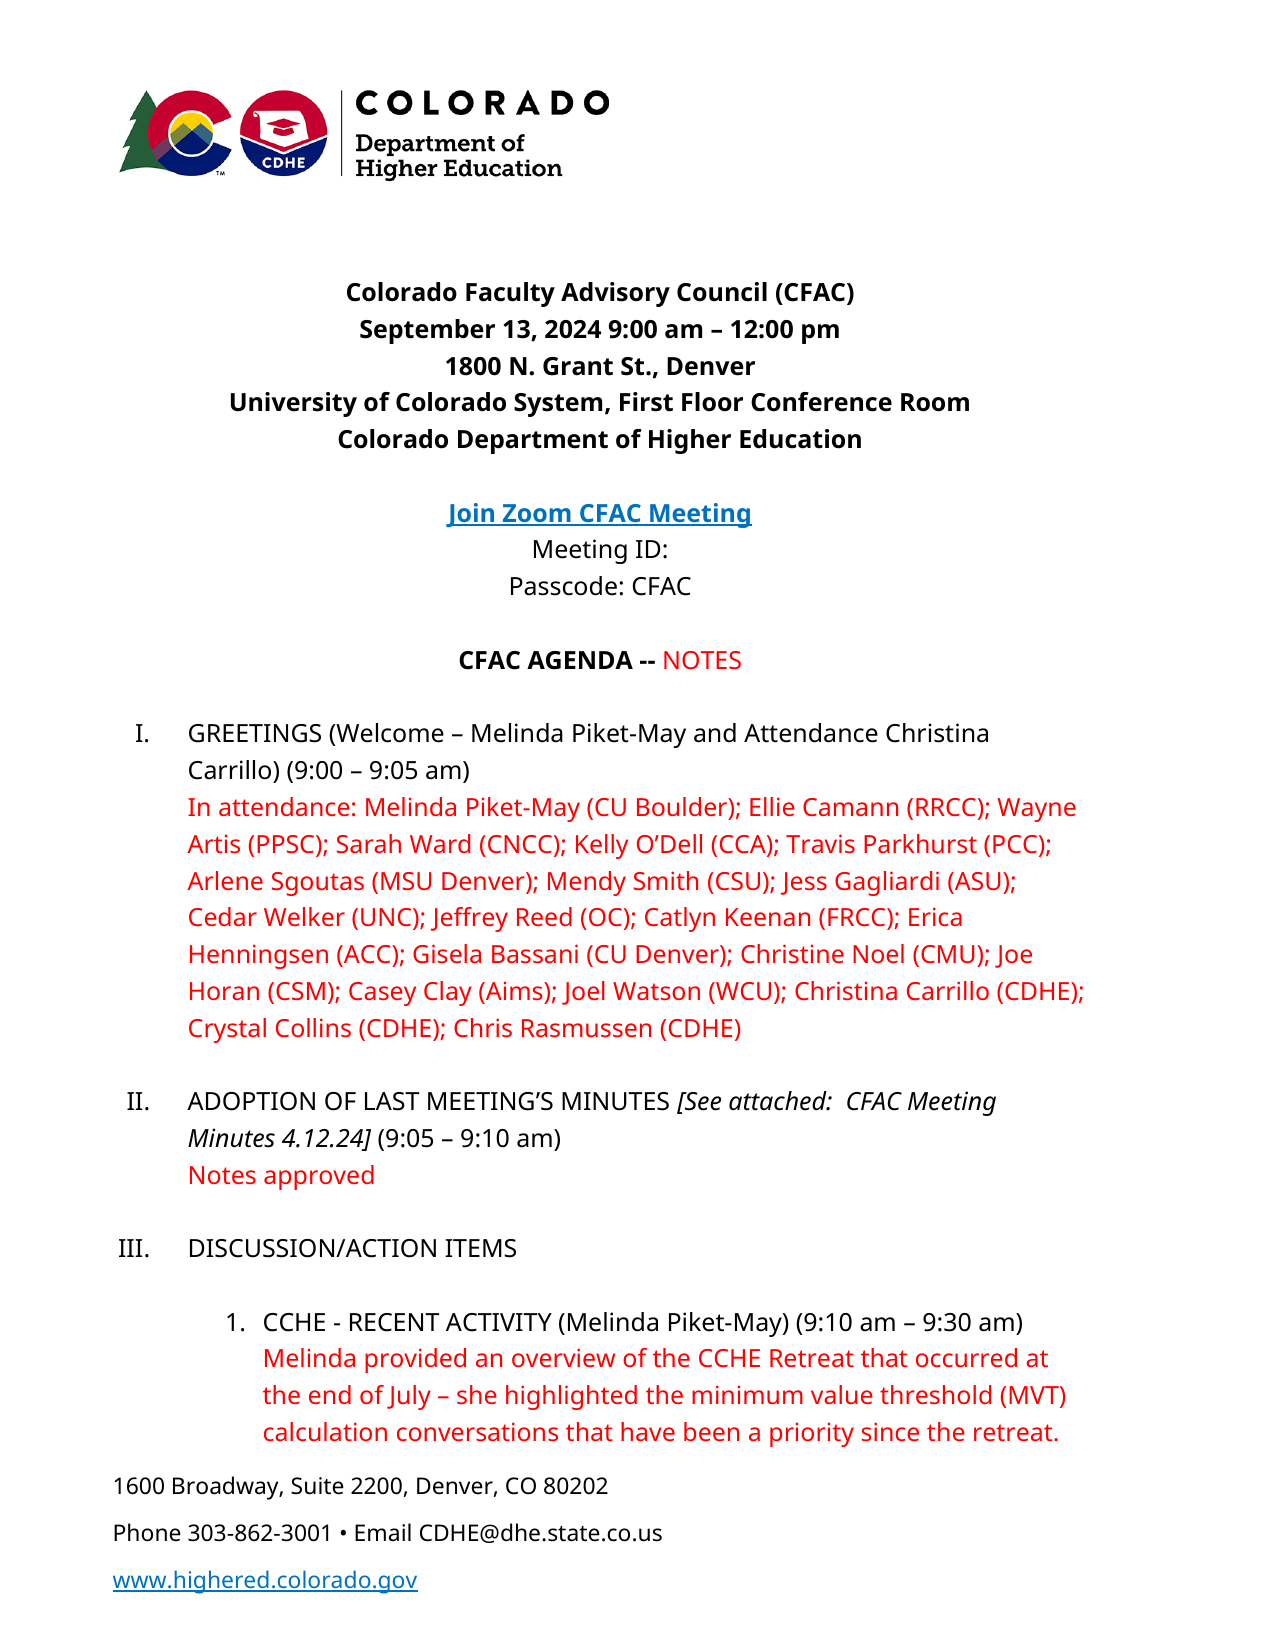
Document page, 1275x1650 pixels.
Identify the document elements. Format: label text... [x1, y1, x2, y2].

text Join Zoom CFAC Meeting [112, 495, 1087, 529]
text Colorado Faculty Advisory Council (CFAC) [112, 275, 1087, 309]
list DISCUSSION/ACTION ITEMS [150, 1231, 1087, 1265]
text September 13, 2024 9:00 am – 12:00 pm [112, 312, 1087, 346]
text In attendance: Melinda Piket-May (CU Boulder); Ellie Camann (RRCC); Wayne Artis (PPSC); Sarah Ward (CNCC); Kelly O’Dell (CCA); Travis Parkhurst (PCC); Arlene Sgoutas (MSU Denver); Mendy Smith (CSU); Jess Gagliardi (ASU); Cedar Welker (UNC); Jeffrey Reed (OC); Catlyn Keenan (FRCC); Erica Henningsen (ACC); Gisela Bassani (CU Denver); Christine Noel (CMU); Joe Horan (CSM); Casey Clay (Aims); Joel Watson (WCU); Christina Carrillo (CDHE); Crystal Collins (CDHE); Chris Rasmussen (CDHE) [187, 789, 1087, 1044]
text CFAC AGENDA -- NOTES [112, 642, 1087, 677]
text Colorado Department of Higher Education [112, 422, 1087, 456]
list ADOPTION OF LAST MEETING’S MINUTES [See attached: CFAC Meeting Minutes 4.12.24] (9:05 – 9:10 am) [150, 1084, 1087, 1154]
list GREETINGS (Welcome – Melinda Piket-May and Attendance Christina Carrillo) (9:00 – 9:05 am) [150, 716, 1087, 787]
picture [118, 89, 609, 182]
text University of Colorado System, First Floor Conference Room [112, 385, 1087, 419]
text Passcode: CFAC [112, 569, 1087, 603]
text 1800 N. Grant St., Denver [112, 348, 1087, 382]
text Meeting ID: [112, 532, 1087, 566]
list CCHE - RECENT ACTIVITY (Melinda Piket-May) (9:10 am – 9:30 am) [225, 1304, 1087, 1338]
text Notes approved [187, 1157, 1087, 1191]
